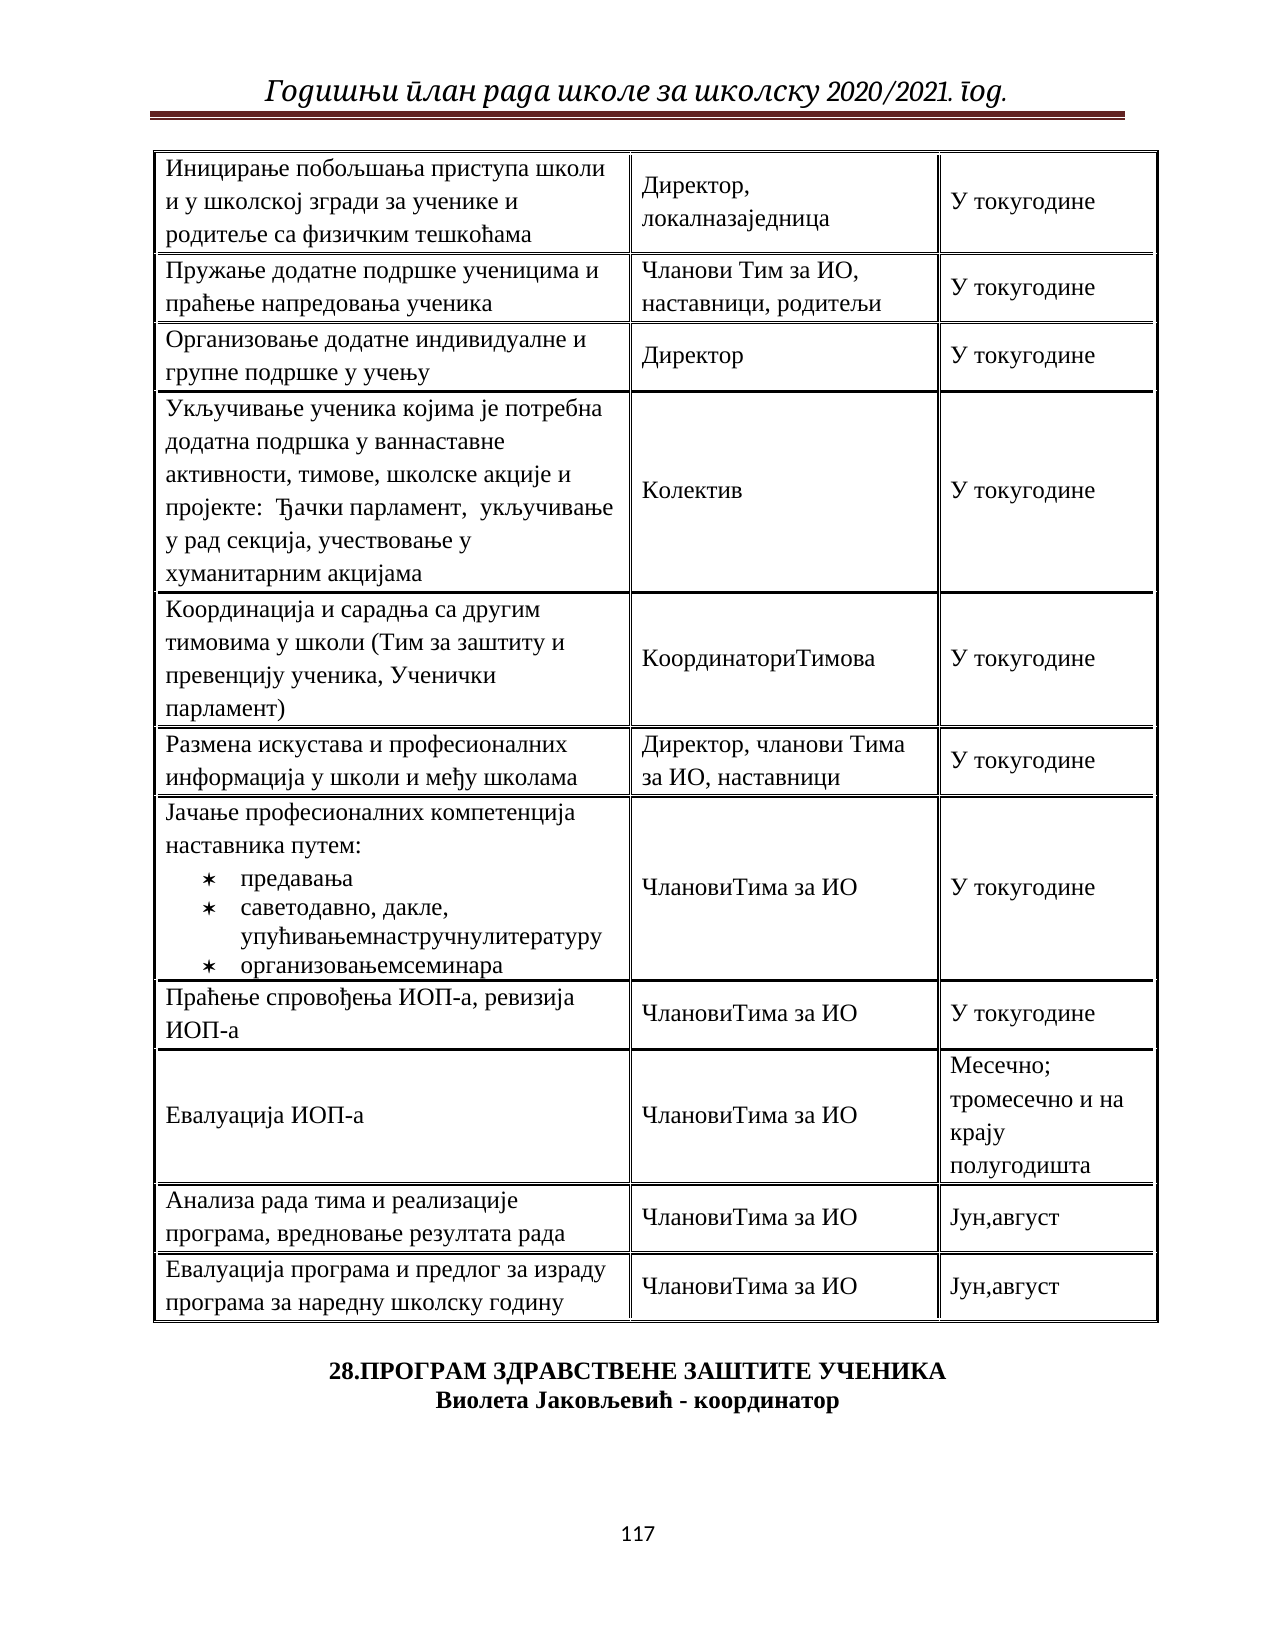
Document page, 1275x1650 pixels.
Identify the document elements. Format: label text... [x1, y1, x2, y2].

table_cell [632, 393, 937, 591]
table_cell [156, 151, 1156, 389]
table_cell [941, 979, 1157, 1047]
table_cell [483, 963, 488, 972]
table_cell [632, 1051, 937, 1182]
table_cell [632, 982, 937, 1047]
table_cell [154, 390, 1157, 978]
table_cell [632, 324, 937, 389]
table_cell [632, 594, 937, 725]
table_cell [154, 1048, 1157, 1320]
text 28.ПРОГРАМ ЗДРАВСТВЕНЕ ЗАШТИТЕ УЧЕНИКА [150, 1356, 1125, 1385]
text Виолета Јаковљевић - координатор [150, 1385, 1125, 1414]
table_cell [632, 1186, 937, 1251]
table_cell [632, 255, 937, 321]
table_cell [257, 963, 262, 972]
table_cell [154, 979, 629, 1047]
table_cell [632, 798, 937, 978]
